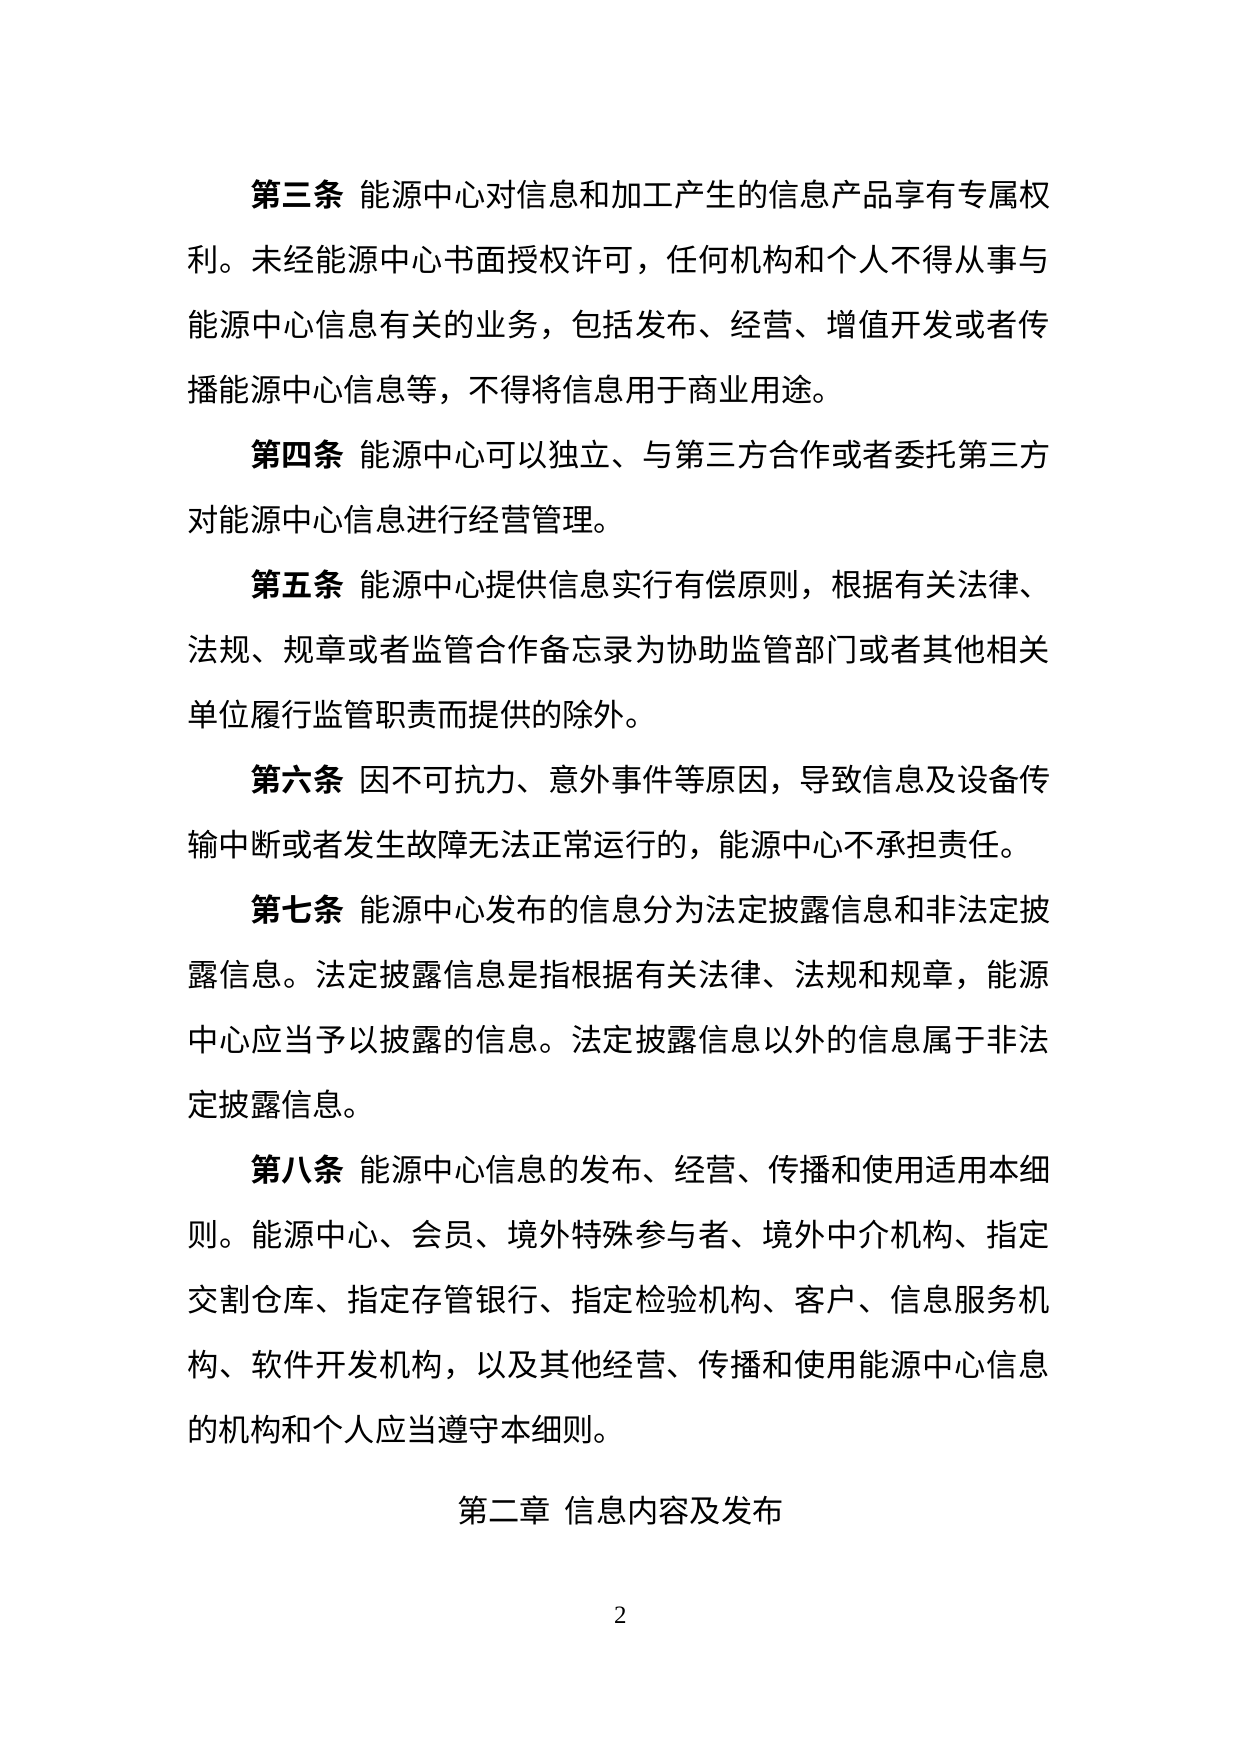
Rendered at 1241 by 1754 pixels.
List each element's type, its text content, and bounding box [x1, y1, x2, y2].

text 第四条 能源中心可以独立、与第三方合作或者委托第三方对能源中心信息进行经营管理。 [187, 420, 1053, 550]
text 第六条 因不可抗力、意外事件等原因，导致信息及设备传输中断或者发生故障无法正常运行的，能源中心不承担责任。 [187, 745, 1053, 875]
text 第七条 能源中心发布的信息分为法定披露信息和非法定披露信息。法定披露信息是指根据有关法律、法规和规章，能源中心应当予以披露的信息。法定披露信息以外的信息属于非法定披露信息。 [187, 875, 1053, 1135]
text 第三条 能源中心对信息和加工产生的信息产品享有专属权利。未经能源中心书面授权许可，任何机构和个人不得从事与能源中心信息有关的业务，包括发布、经营、增值开发或者传播能源中心信息等，不得将信息用于商业用途。 [187, 160, 1053, 420]
text 第八条 能源中心信息的发布、经营、传播和使用适用本细则。能源中心、会员、境外特殊参与者、境外中介机构、指定交割仓库、指定存管银行、指定检验机构、客户、信息服务机构、软件开发机构，以及其他经营、传播和使用能源中心信息的机构和个人应当遵守本细则。 [187, 1135, 1053, 1460]
text 第二章 信息内容及发布 [187, 1476, 1053, 1541]
text 第五条 能源中心提供信息实行有偿原则，根据有关法律、法规、规章或者监管合作备忘录为协助监管部门或者其他相关单位履行监管职责而提供的除外。 [187, 550, 1053, 745]
